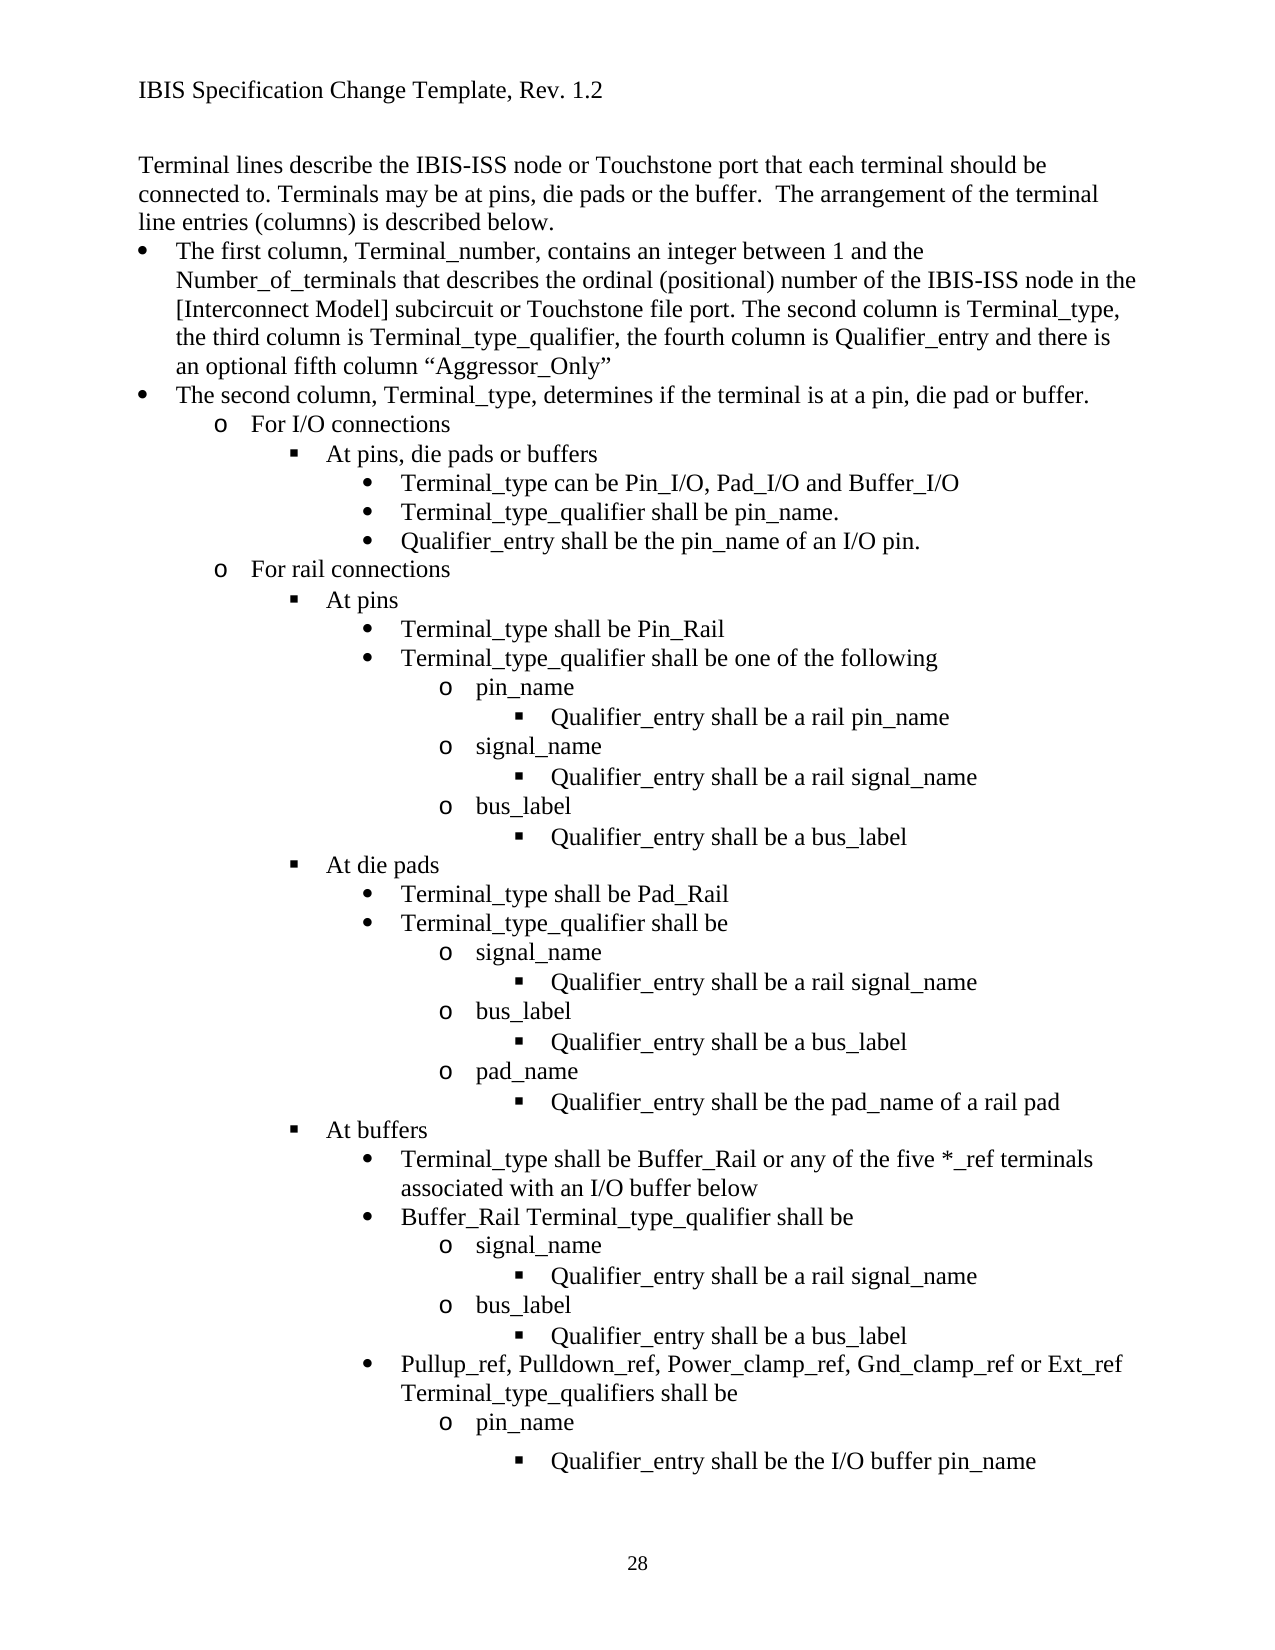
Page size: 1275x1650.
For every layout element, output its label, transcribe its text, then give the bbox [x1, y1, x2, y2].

list pin_name [438, 672, 1137, 702]
list pad_name [438, 1056, 1137, 1087]
list Qualifier_entry shall be the I/O buffer pin_name [513, 1446, 1137, 1475]
list Terminal_type can be Pin_I/O, Pad_I/O and Buffer_I/O [363, 468, 1137, 497]
list Terminal_type_qualifier shall be pin_name. [363, 497, 1137, 526]
list For I/O connections [213, 409, 1137, 439]
list At die pads [288, 850, 1137, 879]
list At pins, die pads or buffers [288, 439, 1137, 468]
list pin_name [438, 1407, 1137, 1438]
list The first column, Terminal_number, contains an integer between 1 and the Number_of_terminals that describes the ordinal (positional) number of the IBIS-ISS node in the [Interconnect Model] subcircuit or Touchstone file port. The second column is Terminal_type, the third column is Terminal_type_qualifier, the fourth column is Qualifier_entry and there is an optional fifth column “Aggressor_Only” [138, 236, 1137, 380]
list For rail connections [213, 554, 1137, 585]
list Terminal_type shall be Buffer_Rail or any of the five *_ref terminals associated with an I/O buffer below [363, 1144, 1137, 1202]
list Qualifier_entry shall be a rail signal_name [513, 762, 1137, 791]
list bus_label [438, 791, 1137, 822]
list Qualifier_entry shall be the pad_name of a rail pad [513, 1087, 1137, 1115]
list At pins [288, 585, 1137, 614]
list Qualifier_entry shall be a bus_label [513, 1321, 1137, 1349]
list Terminal_type_qualifier shall be [363, 908, 1137, 937]
list signal_name [438, 731, 1137, 762]
list Terminal_type_qualifier shall be one of the following [363, 643, 1137, 672]
list Qualifier_entry shall be a rail pin_name [513, 702, 1137, 731]
list Qualifier_entry shall be a rail signal_name [513, 1261, 1137, 1290]
list Qualifier_entry shall be the pin_name of an I/O pin. [363, 526, 1137, 554]
list bus_label [438, 996, 1137, 1027]
list Qualifier_entry shall be a rail signal_name [513, 967, 1137, 996]
list Pullup_ref, Pulldown_ref, Power_clamp_ref, Gnd_clamp_ref or Ext_ref Terminal_type_qualifiers shall be [363, 1349, 1137, 1407]
list Qualifier_entry shall be a bus_label [513, 822, 1137, 850]
list Terminal_type shall be Pin_Rail [363, 614, 1137, 643]
list Buffer_Rail Terminal_type_qualifier shall be [363, 1202, 1137, 1230]
list Terminal_type shall be Pad_Rail [363, 879, 1137, 908]
text Terminal lines describe the IBIS-ISS node or Touchstone port that each terminal should be connected to. Terminals may be at pins, die pads or the buffer. The arrangement of the terminal line entries (columns) is described below. [138, 150, 1137, 236]
list signal_name [438, 1230, 1137, 1261]
list bus_label [438, 1290, 1137, 1321]
list The second column, Terminal_type, determines if the terminal is at a pin, die pad or buffer. [138, 380, 1137, 409]
list At buffers [288, 1115, 1137, 1144]
list signal_name [438, 937, 1137, 967]
list Qualifier_entry shall be a bus_label [513, 1027, 1137, 1056]
